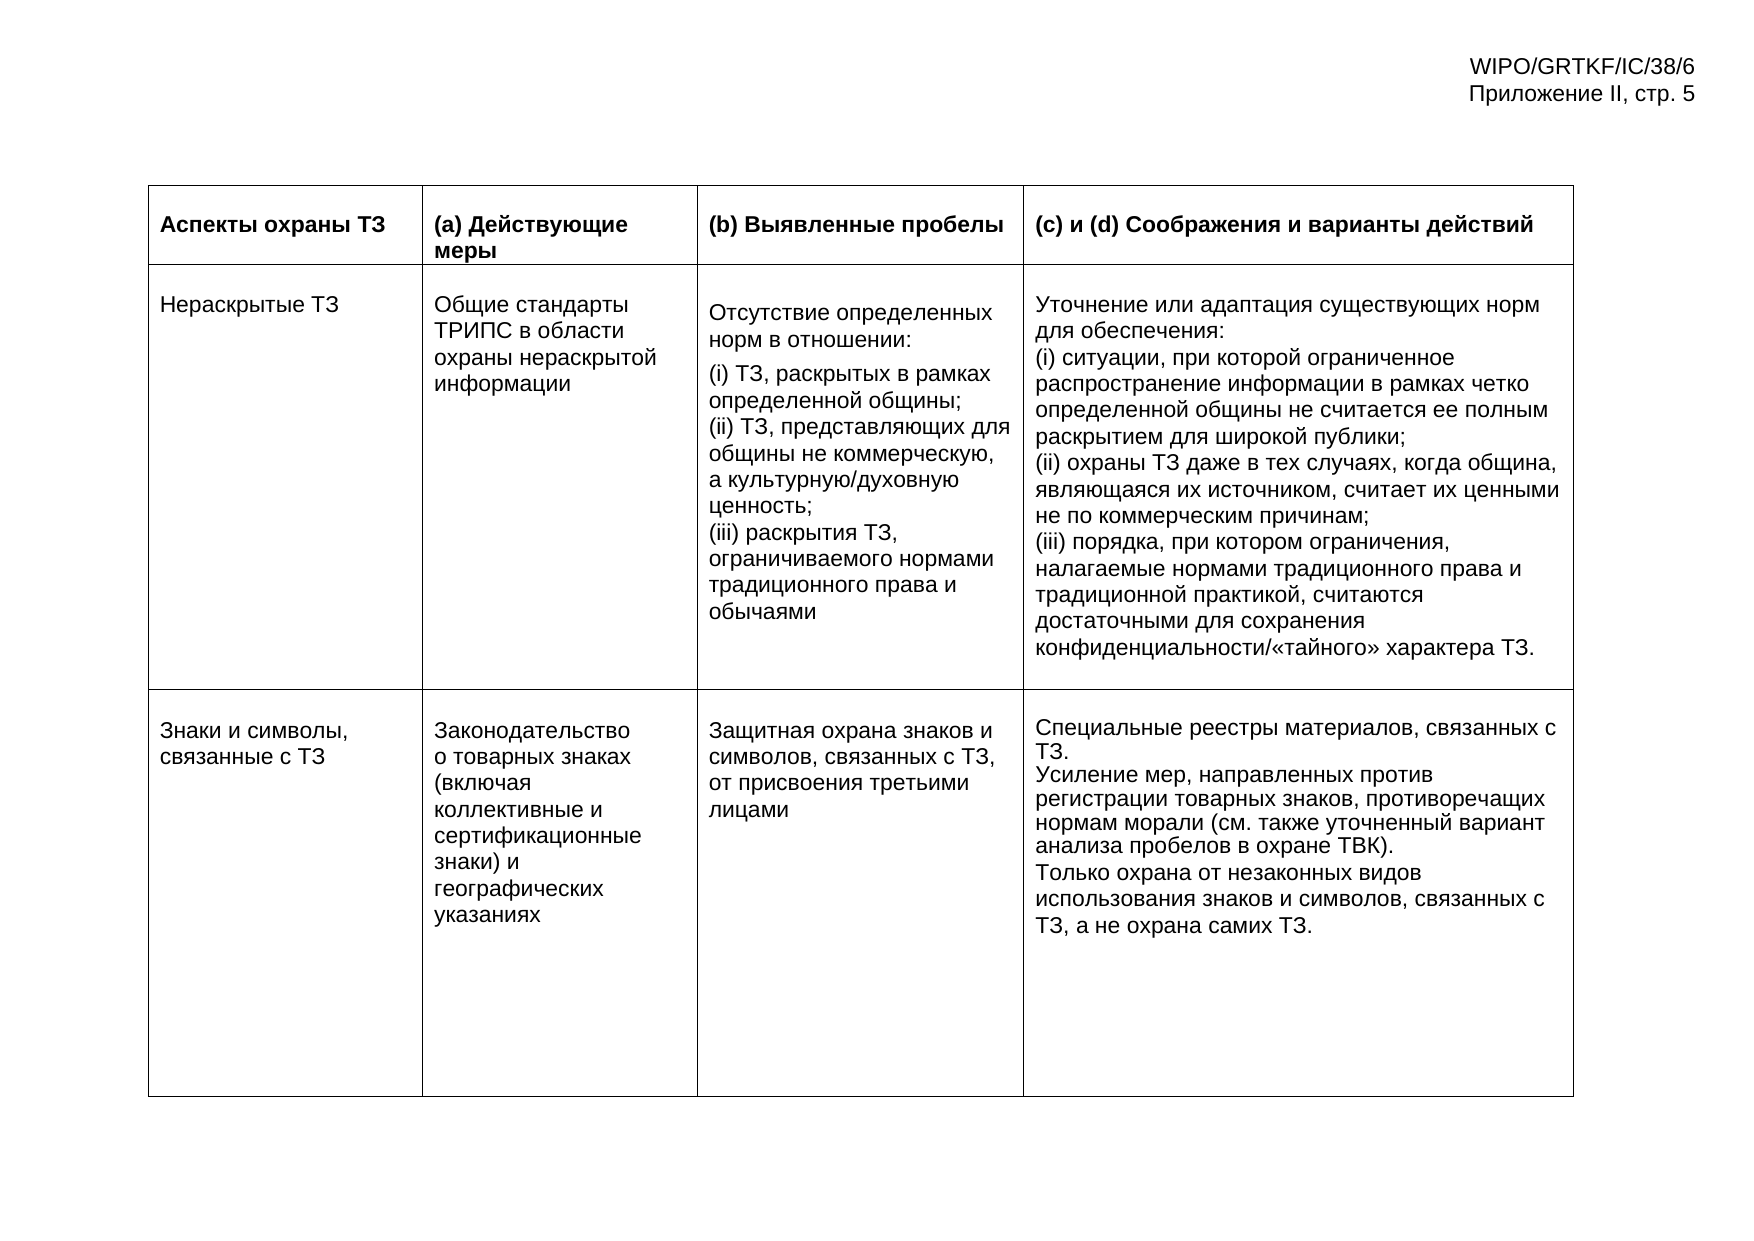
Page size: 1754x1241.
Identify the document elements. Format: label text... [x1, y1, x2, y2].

table_cell Защитная охрана знаков и символов, связанных с ТЗ, от присвоения третьими лицами [698, 690, 1023, 1096]
table_cell Отсутствие определенных норм в отношении: (i) ТЗ, раскрытых в рамках определенной общины; (ii) ТЗ, представляющих для общины не коммерческую, а культурную/духовную ценность; (iii) раскрытия ТЗ, ограничиваемого нормами традиционного права и обычаями [698, 265, 1023, 689]
table_cell Знаки и символы, связанные с ТЗ [149, 690, 422, 1096]
table_header (a) Действующие меры [423, 186, 697, 264]
table_header (b) Выявленные пробелы [698, 186, 1023, 264]
table_cell Общие стандарты ТРИПС в области охраны нераскрытой информации [423, 265, 697, 689]
table_cell Специальные реестры материалов, связанных с ТЗ. Усиление мер, направленных против регистрации товарных знаков, противоречащих нормам морали (см. также уточненный вариант анализа пробелов в охране ТВК). Только охрана от незаконных видов использования знаков и символов, связанных с ТЗ, а не охрана самих ТЗ. [1024, 690, 1573, 1096]
table_cell Нераскрытые ТЗ [149, 265, 422, 689]
table_cell Уточнение или адаптация существующих норм для обеспечения: (i) ситуации, при которой ограниченное распространение информации в рамках четко определенной общины не считается ее полным раскрытием для широкой публики; (ii) охраны ТЗ даже в тех случаях, когда община, являющаяся их источником, считает их ценными не по коммерческим причинам; (iii) порядка, при котором ограничения, налагаемые нормами традиционного права и традиционной практикой, считаются достаточными для сохранения конфиденциальности/«тайного» характера ТЗ. [1024, 265, 1573, 689]
table_cell Законодательство о товарных знаках (включая коллективные и сертификационные знаки) и географических указаниях [423, 690, 697, 1096]
table_header Аспекты охраны ТЗ [149, 186, 422, 264]
table_header (c) и (d) Соображения и варианты действий [1024, 186, 1573, 264]
